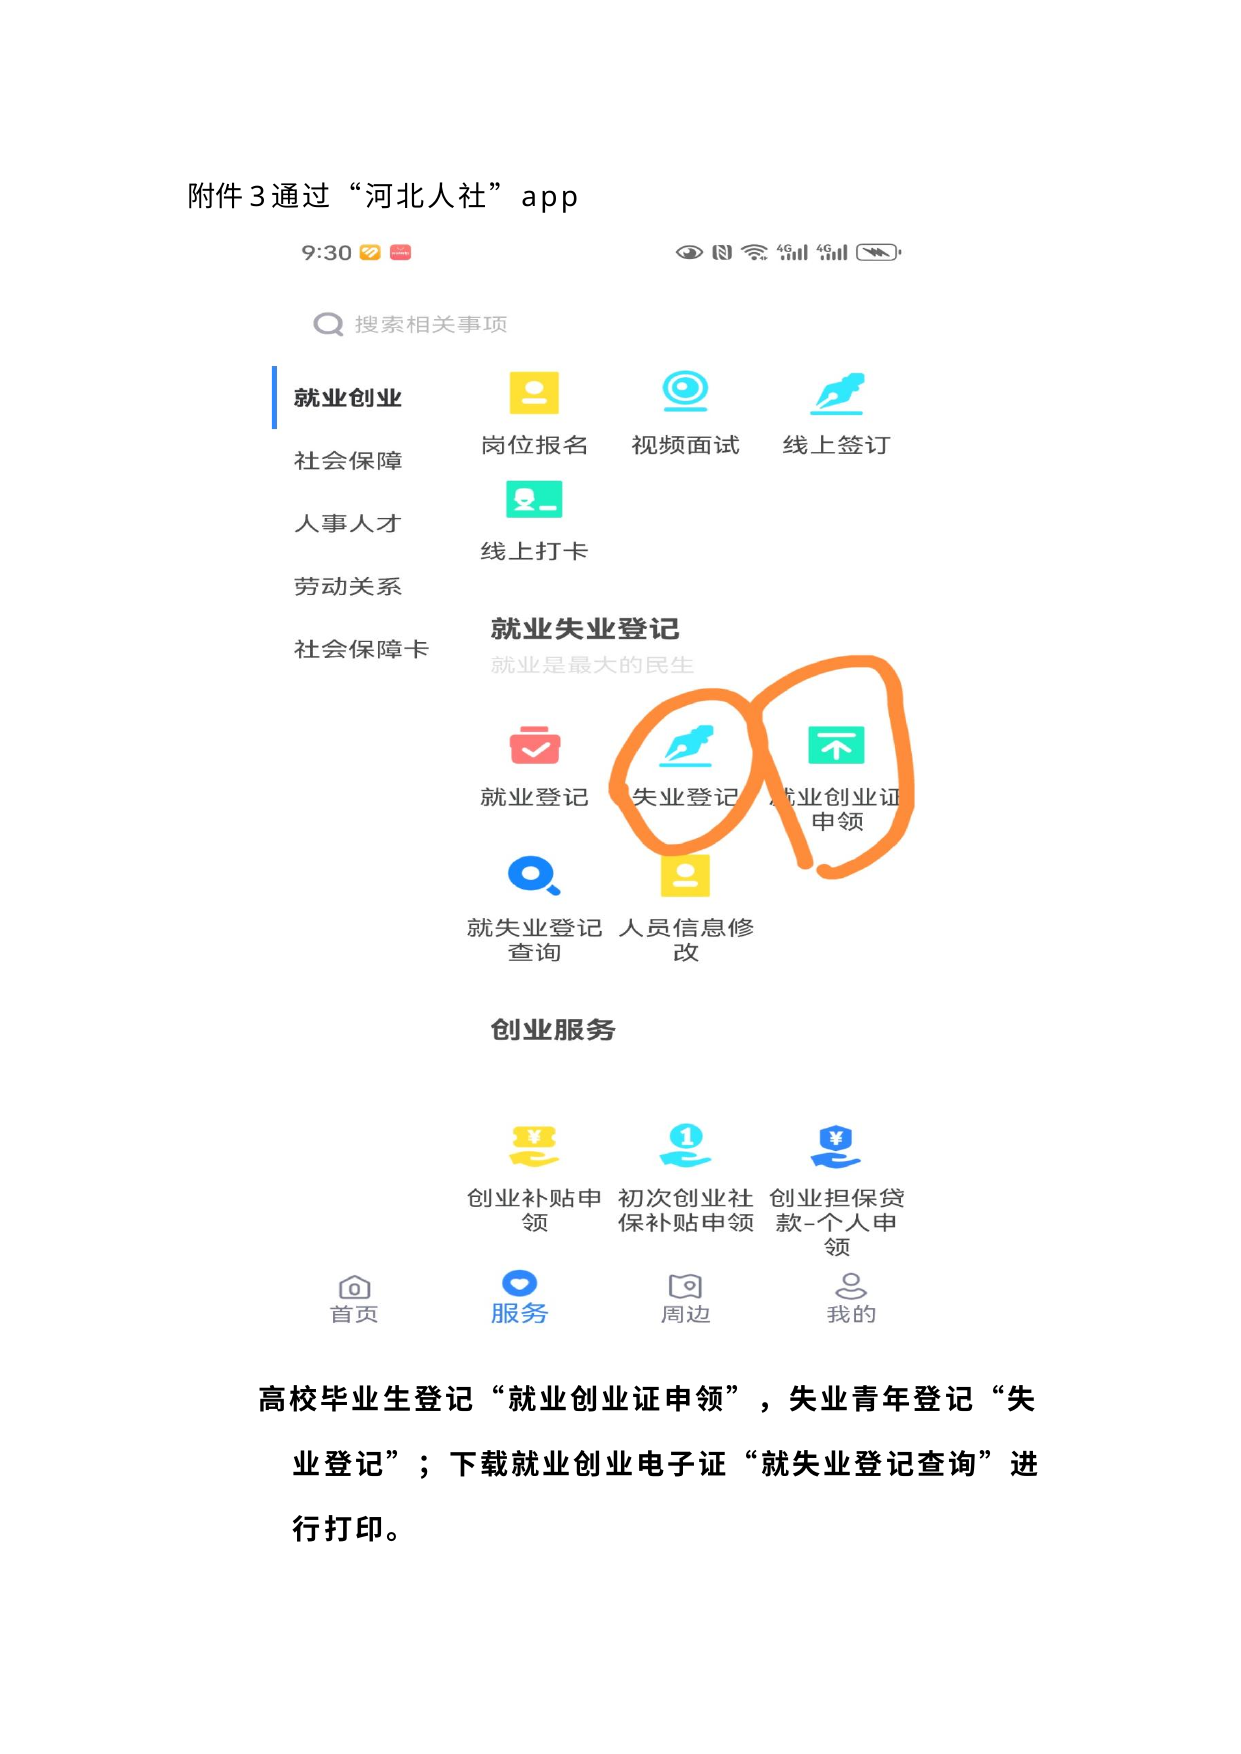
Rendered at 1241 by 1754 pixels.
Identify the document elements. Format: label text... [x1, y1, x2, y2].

picture [271, 227, 934, 1335]
text 高校毕业生登记“就业创业证申领”，失业青年登记“失业登记”；下载就业创业电子证“就失业登记查询”进行打印。 [258, 1364, 1053, 1559]
